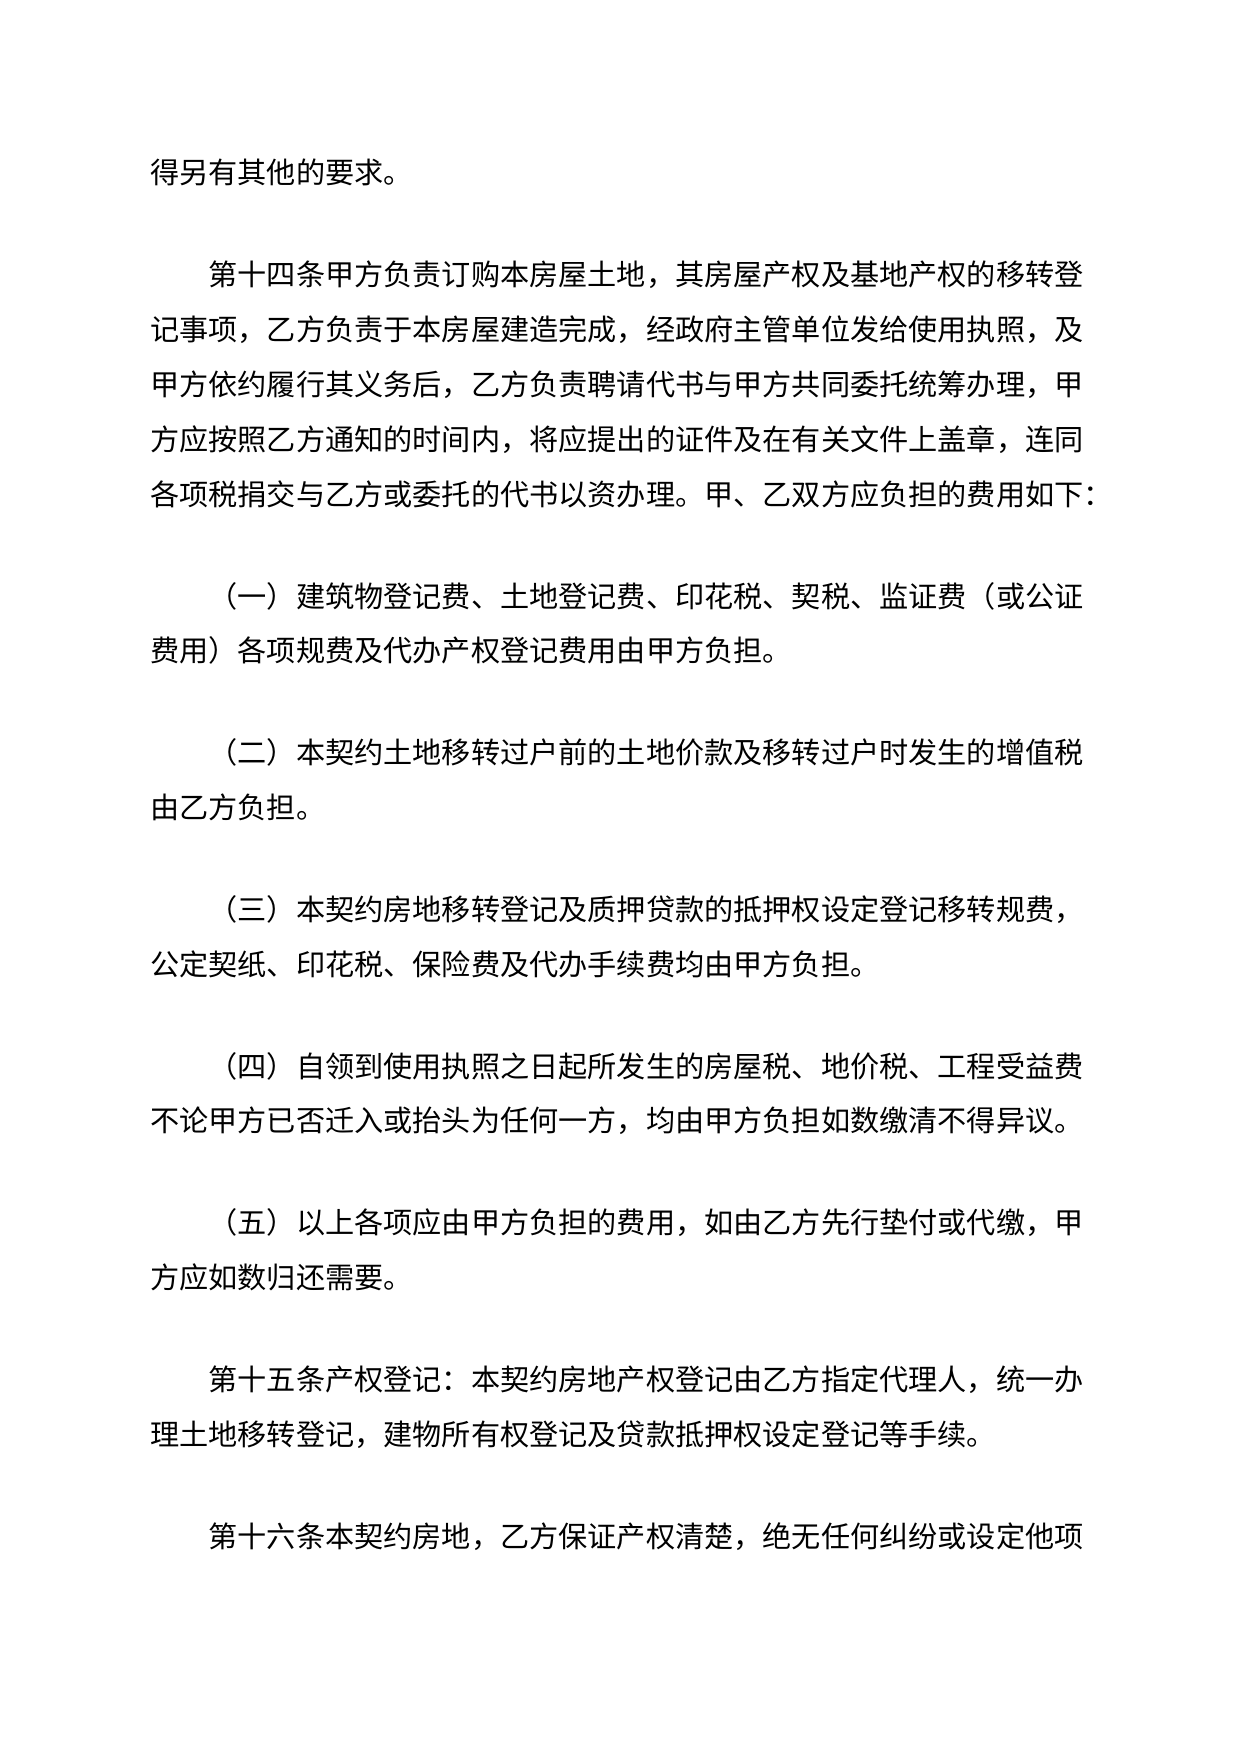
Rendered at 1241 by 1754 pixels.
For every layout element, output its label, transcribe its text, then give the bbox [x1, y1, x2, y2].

text 第十四条甲方负责订购本房屋土地，其房屋产权及基地产权的移转登记事项，乙方负责于本房屋建造完成，经政府主管单位发给使用执照，及甲方依约履行其义务后，乙方负责聘请代书与甲方共同委托统筹办理，甲方应按照乙方通知的时间内，将应提出的证件及在有关文件上盖章，连同各项税捐交与乙方或委托的代书以资办理。甲、乙双方应负担的费用如下： [150, 252, 1090, 514]
text （一）建筑物登记费、土地登记费、印花税、契税、监证费（或公证费用）各项规费及代办产权登记费用由甲方负担。 [150, 573, 1090, 670]
text （五）以上各项应由甲方负担的费用，如由乙方先行垫付或代缴，甲方应如数归还需要。 [150, 1200, 1090, 1297]
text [150, 150, 1090, 192]
text （三）本契约房地移转登记及质押贷款的抵押权设定登记移转规费，公定契纸、印花税、保险费及代办手续费均由甲方负担。 [150, 886, 1090, 984]
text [150, 1513, 1090, 1555]
text 第十五条产权登记：本契约房地产权登记由乙方指定代理人，统一办理土地移转登记，建物所有权登记及贷款抵押权设定登记等手续。 [150, 1356, 1090, 1454]
text （四）自领到使用执照之日起所发生的房屋税、地价税、工程受益费不论甲方已否迁入或抬头为任何一方，均由甲方负担如数缴清不得异议。 [150, 1043, 1090, 1140]
text （二）本契约土地移转过户前的土地价款及移转过户时发生的增值税由乙方负担。 [150, 730, 1090, 827]
